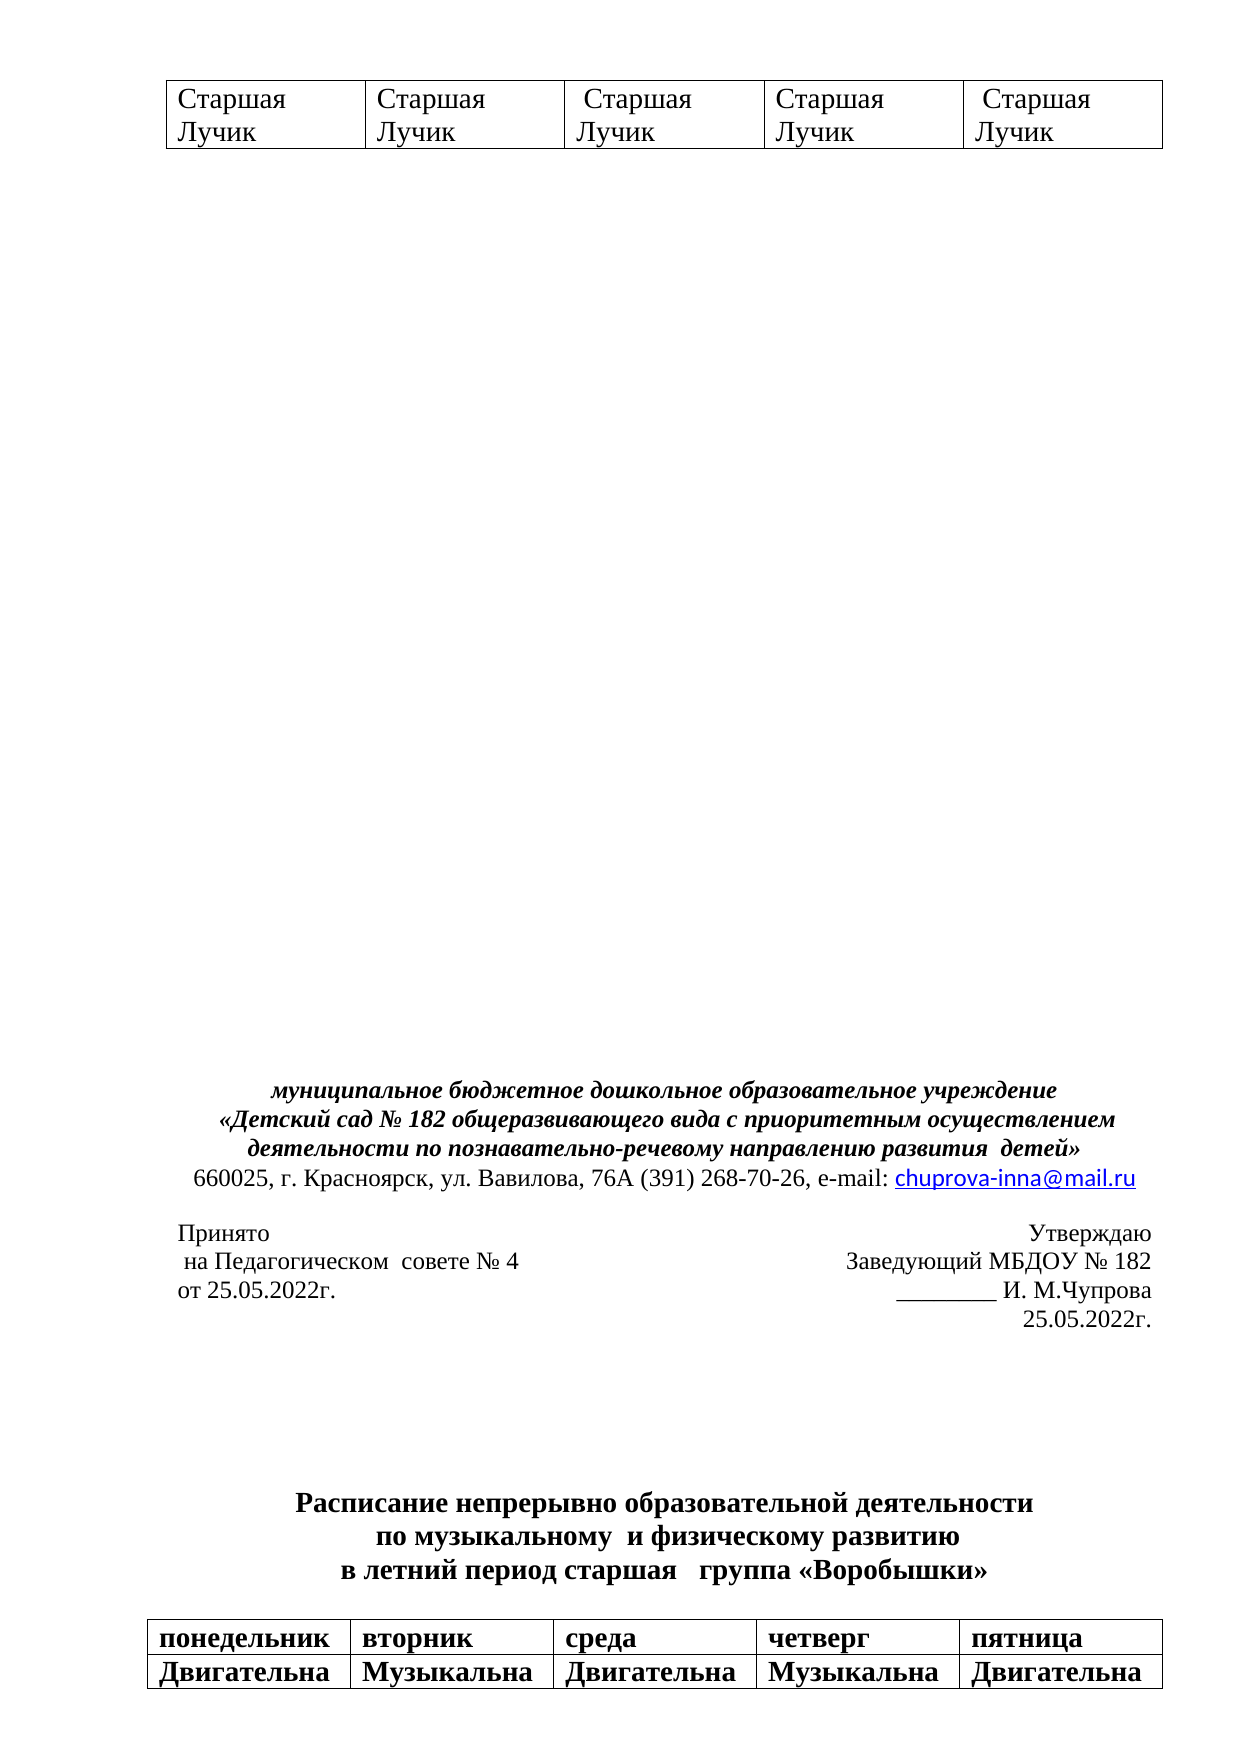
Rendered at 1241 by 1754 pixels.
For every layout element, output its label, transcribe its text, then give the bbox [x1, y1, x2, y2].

table_header четверг [757, 1620, 959, 1653]
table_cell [167, 81, 365, 148]
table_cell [960, 1655, 1162, 1688]
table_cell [765, 81, 963, 148]
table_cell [964, 81, 1162, 148]
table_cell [757, 1655, 959, 1688]
text деятельности по познавательно-речевому направлению развития детей» [177, 1133, 1152, 1162]
text Расписание непрерывно образовательной деятельности [177, 1485, 1152, 1518]
table_header понедельник [148, 1620, 350, 1653]
text муниципальное бюджетное дошкольное образовательное учреждение [177, 1076, 1152, 1104]
table_header среда [554, 1620, 756, 1653]
table_header Принято на Педагогическом совете № 4 от 25.05.2022г. [166, 1218, 667, 1341]
text по музыкальному и физическому развитию [177, 1518, 1152, 1552]
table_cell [554, 1655, 756, 1688]
text в летний период старшая группа «Воробышки» [177, 1552, 1152, 1585]
table_header вторник [351, 1620, 553, 1653]
text «Детский сад № 182 общеразвивающего вида с приоритетным осуществлением [177, 1104, 1152, 1133]
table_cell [351, 1655, 553, 1688]
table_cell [148, 1655, 350, 1688]
table_header Утверждаю Заведующий МБДОУ № 182 ________ И. М.Чупрова 25.05.2022г. [667, 1218, 1163, 1341]
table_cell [565, 81, 764, 148]
table_header пятница [960, 1620, 1162, 1653]
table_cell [366, 81, 564, 148]
text 660025, г. Красноярск, ул. Вавилова, 76А (391) 268-70-26, e-mail: chuprova-inna@mail.ru [177, 1162, 1152, 1192]
